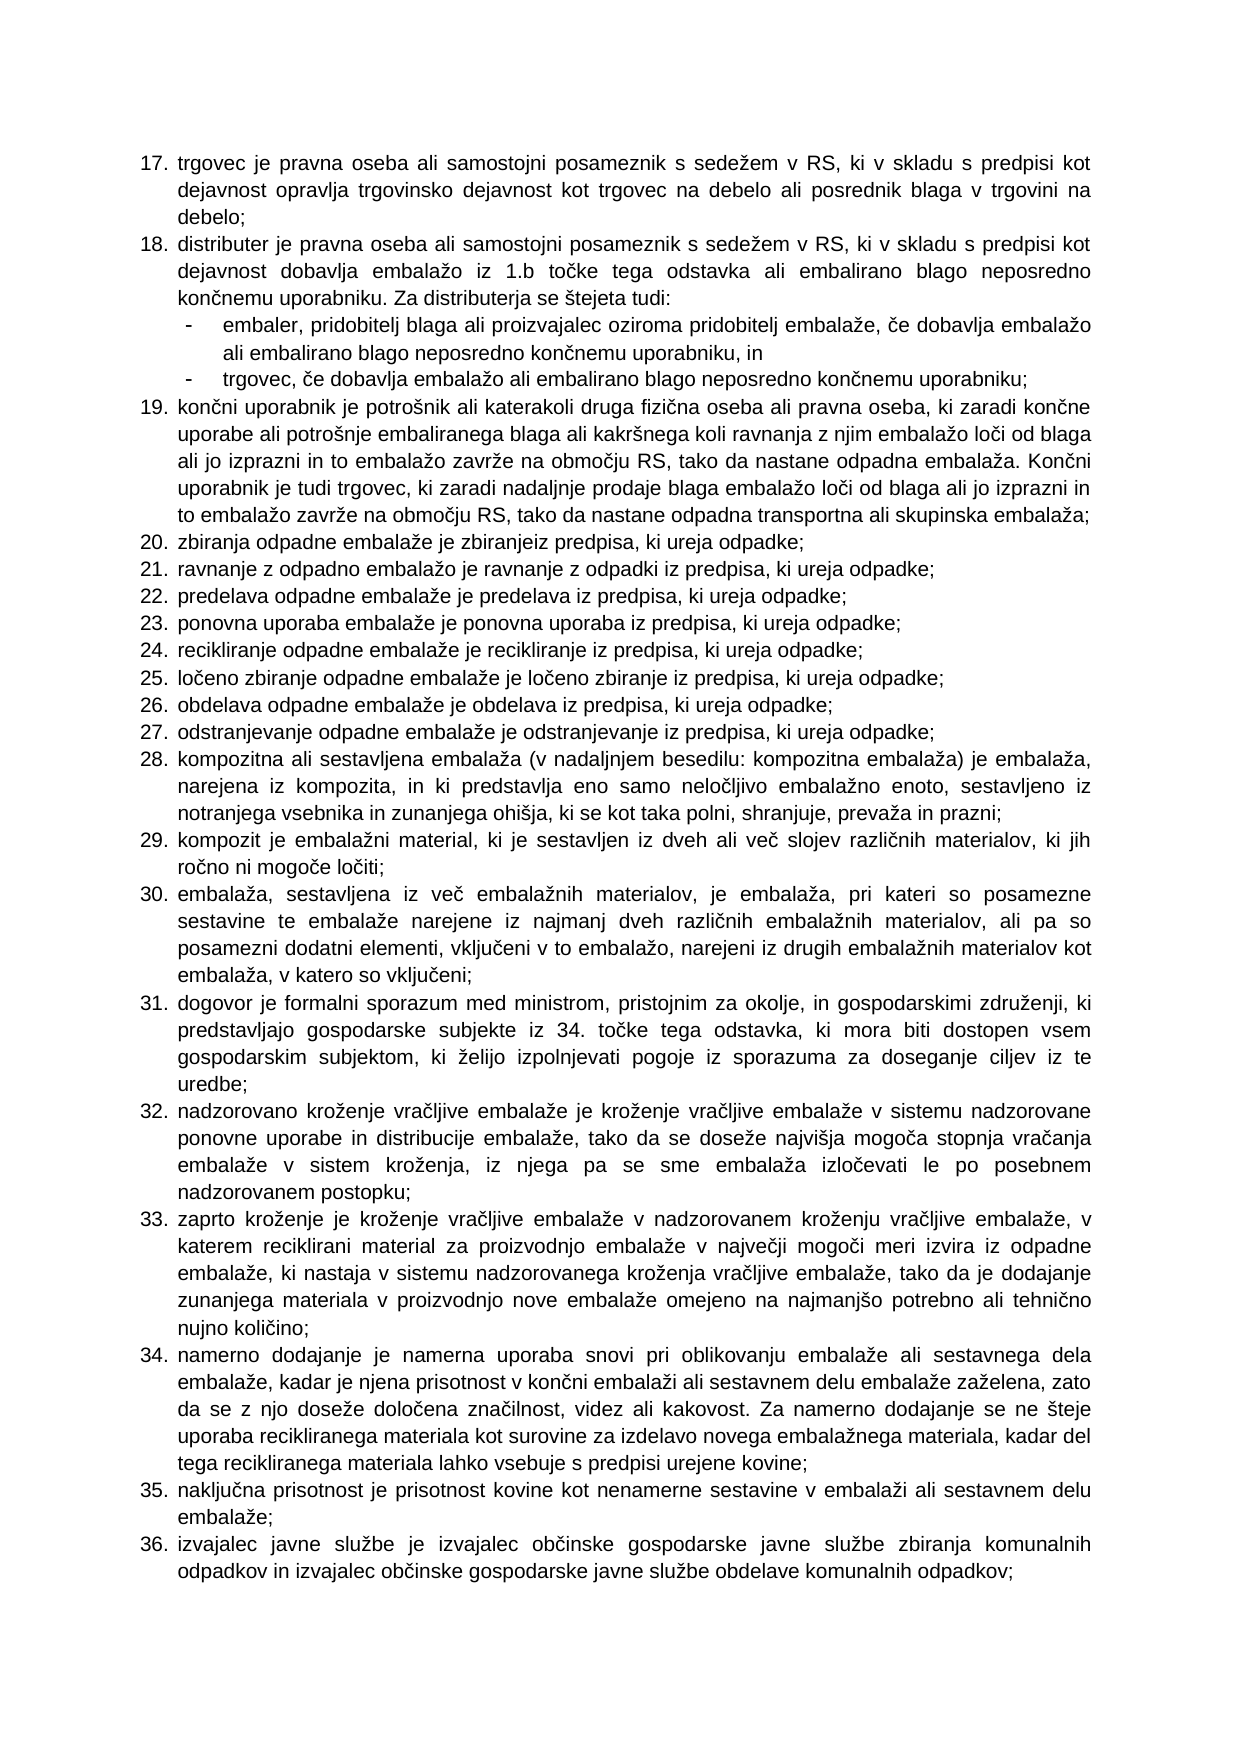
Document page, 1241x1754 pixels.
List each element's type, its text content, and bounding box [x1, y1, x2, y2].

list nadzorovano kroženje vračljive embalaže je kroženje vračljive embalaže v sistemu nadzorovane ponovne uporabe in distribucije embalaže, tako da se doseže najvišja mogoča stopnja vračanja embalaže v sistem kroženja, iz njega pa se sme embalaža izločevati le po posebnem nadzorovanem postopku; [140, 1096, 1093, 1204]
list recikliranje odpadne embalaže je recikliranje iz predpisa, ki ureja odpadke; [140, 635, 1093, 662]
list namerno dodajanje je namerna uporaba snovi pri oblikovanju embalaže ali sestavnega dela embalaže, kadar je njena prisotnost v končni embalaži ali sestavnem delu embalaže zaželena, zato da se z njo doseže določena značilnost, videz ali kakovost. Za namerno dodajanje se ne šteje uporaba recikliranega materiala kot surovine za izdelavo novega embalažnega materiala, kadar del tega recikliranega materiala lahko vsebuje s predpisi urejene kovine; [140, 1339, 1093, 1475]
list ponovna uporaba embalaže je ponovna uporaba iz predpisa, ki ureja odpadke; [140, 608, 1093, 635]
list trgovec je pravna oseba ali samostojni posameznik s sedežem v RS, ki v skladu s predpisi kot dejavnost opravlja trgovinsko dejavnost kot trgovec na debelo ali posrednik blaga v trgovini na debelo; [140, 148, 1093, 229]
list ravnanje z odpadno embalažo je ravnanje z odpadki iz predpisa, ki ureja odpadke; [140, 554, 1093, 581]
list izvajalec javne službe je izvajalec občinske gospodarske javne službe zbiranja komunalnih odpadkov in izvajalec občinske gospodarske javne službe obdelave komunalnih odpadkov; [140, 1529, 1093, 1583]
list trgovec, če dobavlja embalažo ali embalirano blago neposredno končnemu uporabniku; [185, 364, 1093, 391]
list kompozit je embalažni material, ki je sestavljen iz dveh ali več slojev različnih materialov, ki jih ročno ni mogoče ločiti; [140, 825, 1093, 879]
list embaler, pridobitelj blaga ali proizvajalec oziroma pridobitelj embalaže, če dobavlja embalažo ali embalirano blago neposredno končnemu uporabniku, in [185, 310, 1093, 364]
list obdelava odpadne embalaže je obdelava iz predpisa, ki ureja odpadke; [140, 689, 1093, 716]
list embalaža, sestavljena iz več embalažnih materialov, je embalaža, pri kateri so posamezne sestavine te embalaže narejene iz najmanj dveh različnih embalažnih materialov, ali pa so posamezni dodatni elementi, vključeni v to embalažo, narejeni iz drugih embalažnih materialov kot embalaža, v katero so vključeni; [140, 879, 1093, 987]
list končni uporabnik je potrošnik ali katerakoli druga fizična oseba ali pravna oseba, ki zaradi končne uporabe ali potrošnje embaliranega blaga ali kakršnega koli ravnanja z njim embalažo loči od blaga ali jo izprazni in to embalažo zavrže na območju RS, tako da nastane odpadna embalaža. Končni uporabnik je tudi trgovec, ki zaradi nadaljnje prodaje blaga embalažo loči od blaga ali jo izprazni in to embalažo zavrže na območju RS, tako da nastane odpadna transportna ali skupinska embalaža; [140, 391, 1093, 527]
list kompozitna ali sestavljena embalaža (v nadaljnjem besedilu: kompozitna embalaža) je embalaža, narejena iz kompozita, in ki predstavlja eno samo neločljivo embalažno enoto, sestavljeno iz notranjega vsebnika in zunanjega ohišja, ki se kot taka polni, shranjuje, prevaža in prazni; [140, 743, 1093, 825]
list distributer je pravna oseba ali samostojni posameznik s sedežem v RS, ki v skladu s predpisi kot dejavnost dobavlja embalažo iz 1.b točke tega odstavka ali embalirano blago neposredno končnemu uporabniku. Za distributerja se štejeta tudi: [140, 229, 1093, 310]
list dogovor je formalni sporazum med ministrom, pristojnim za okolje, in gospodarskimi združenji, ki predstavljajo gospodarske subjekte iz 34. točke tega odstavka, ki mora biti dostopen vsem gospodarskim subjektom, ki želijo izpolnjevati pogoje iz sporazuma za doseganje ciljev iz te uredbe; [140, 987, 1093, 1096]
list predelava odpadne embalaže je predelava iz predpisa, ki ureja odpadke; [140, 581, 1093, 608]
list ločeno zbiranje odpadne embalaže je ločeno zbiranje iz predpisa, ki ureja odpadke; [140, 662, 1093, 689]
list odstranjevanje odpadne embalaže je odstranjevanje iz predpisa, ki ureja odpadke; [140, 716, 1093, 743]
list naključna prisotnost je prisotnost kovine kot nenamerne sestavine v embalaži ali sestavnem delu embalaže; [140, 1475, 1093, 1529]
list zbiranja odpadne embalaže je zbiranjeiz predpisa, ki ureja odpadke; [140, 527, 1093, 554]
list zaprto kroženje je kroženje vračljive embalaže v nadzorovanem kroženju vračljive embalaže, v katerem reciklirani material za proizvodnjo embalaže v največji mogoči meri izvira iz odpadne embalaže, ki nastaja v sistemu nadzorovanega kroženja vračljive embalaže, tako da je dodajanje zunanjega materiala v proizvodnjo nove embalaže omejeno na najmanjšo potrebno ali tehnično nujno količino; [140, 1204, 1093, 1339]
